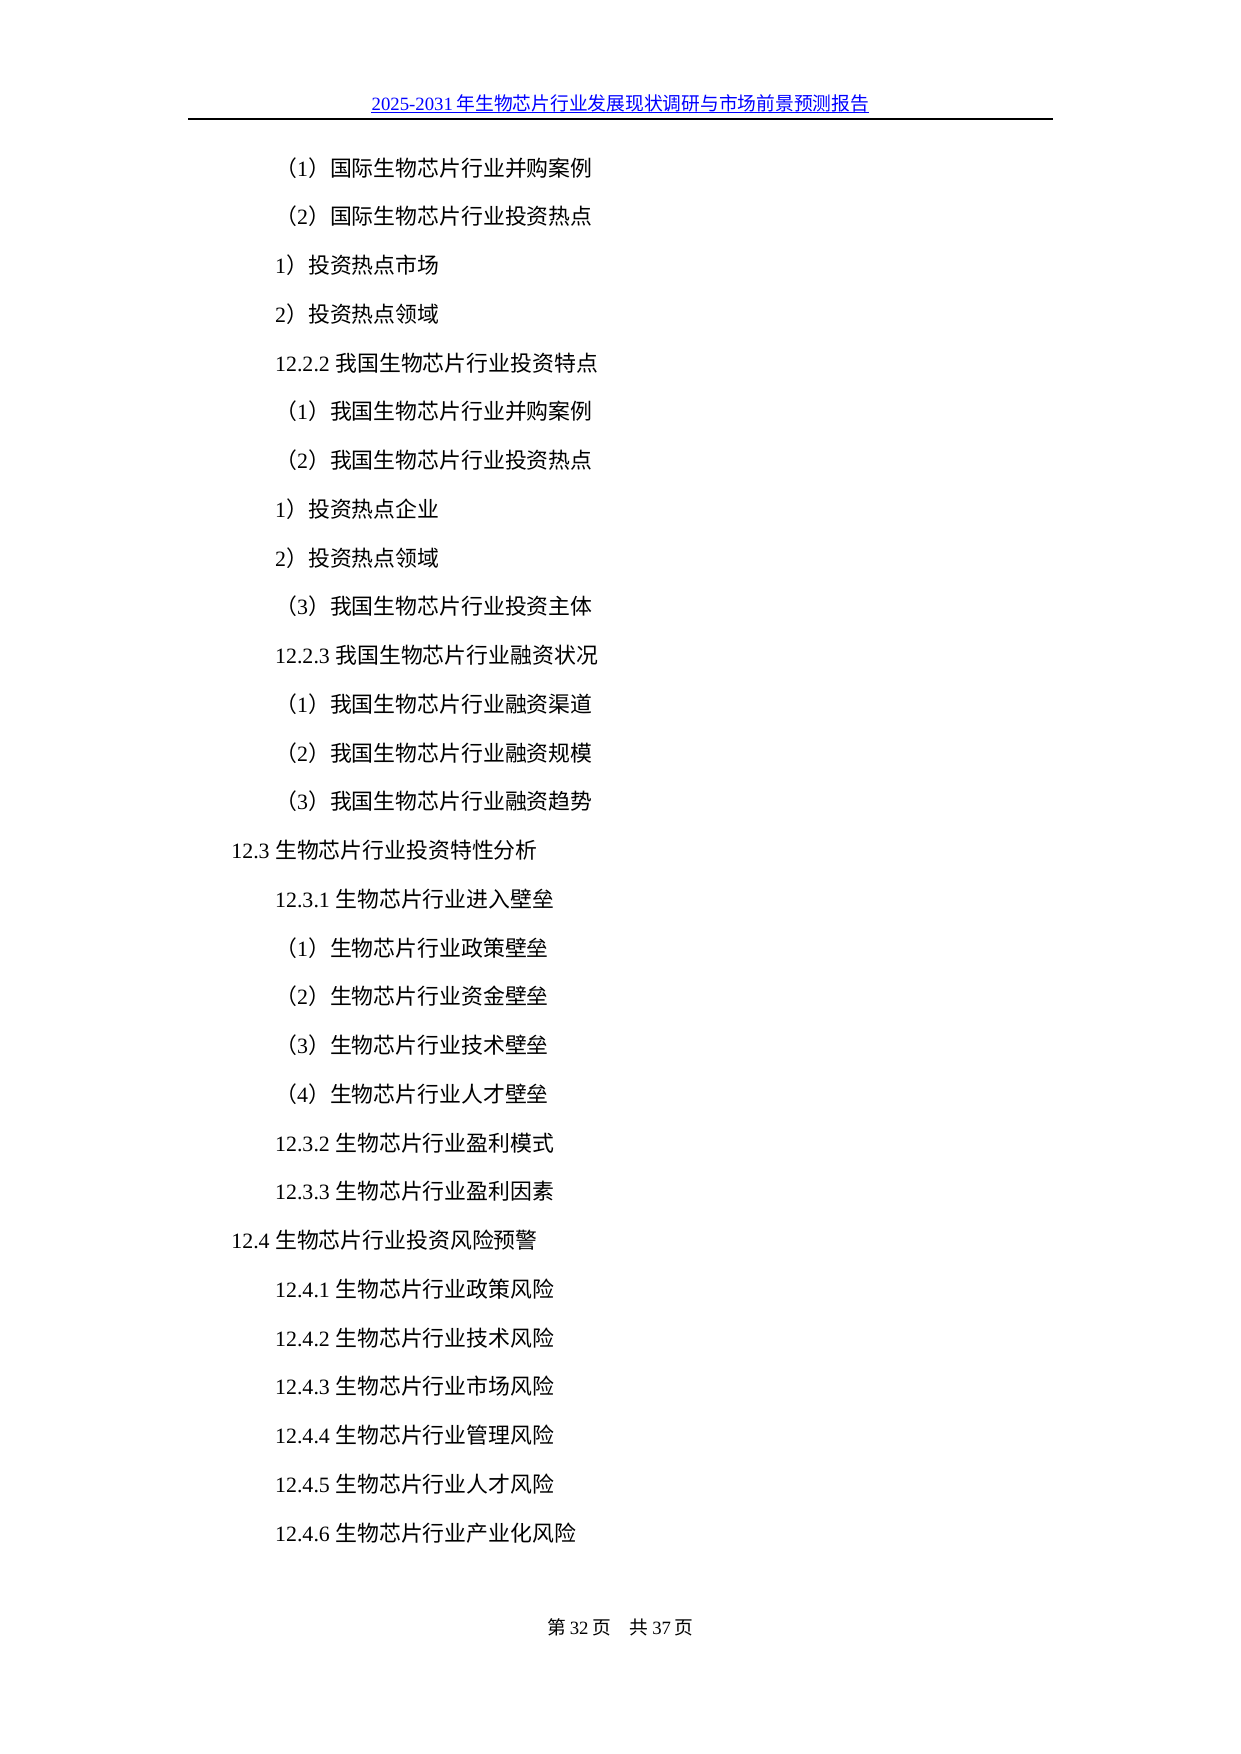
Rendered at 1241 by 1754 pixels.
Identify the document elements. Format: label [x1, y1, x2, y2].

text [187, 150, 1053, 1548]
